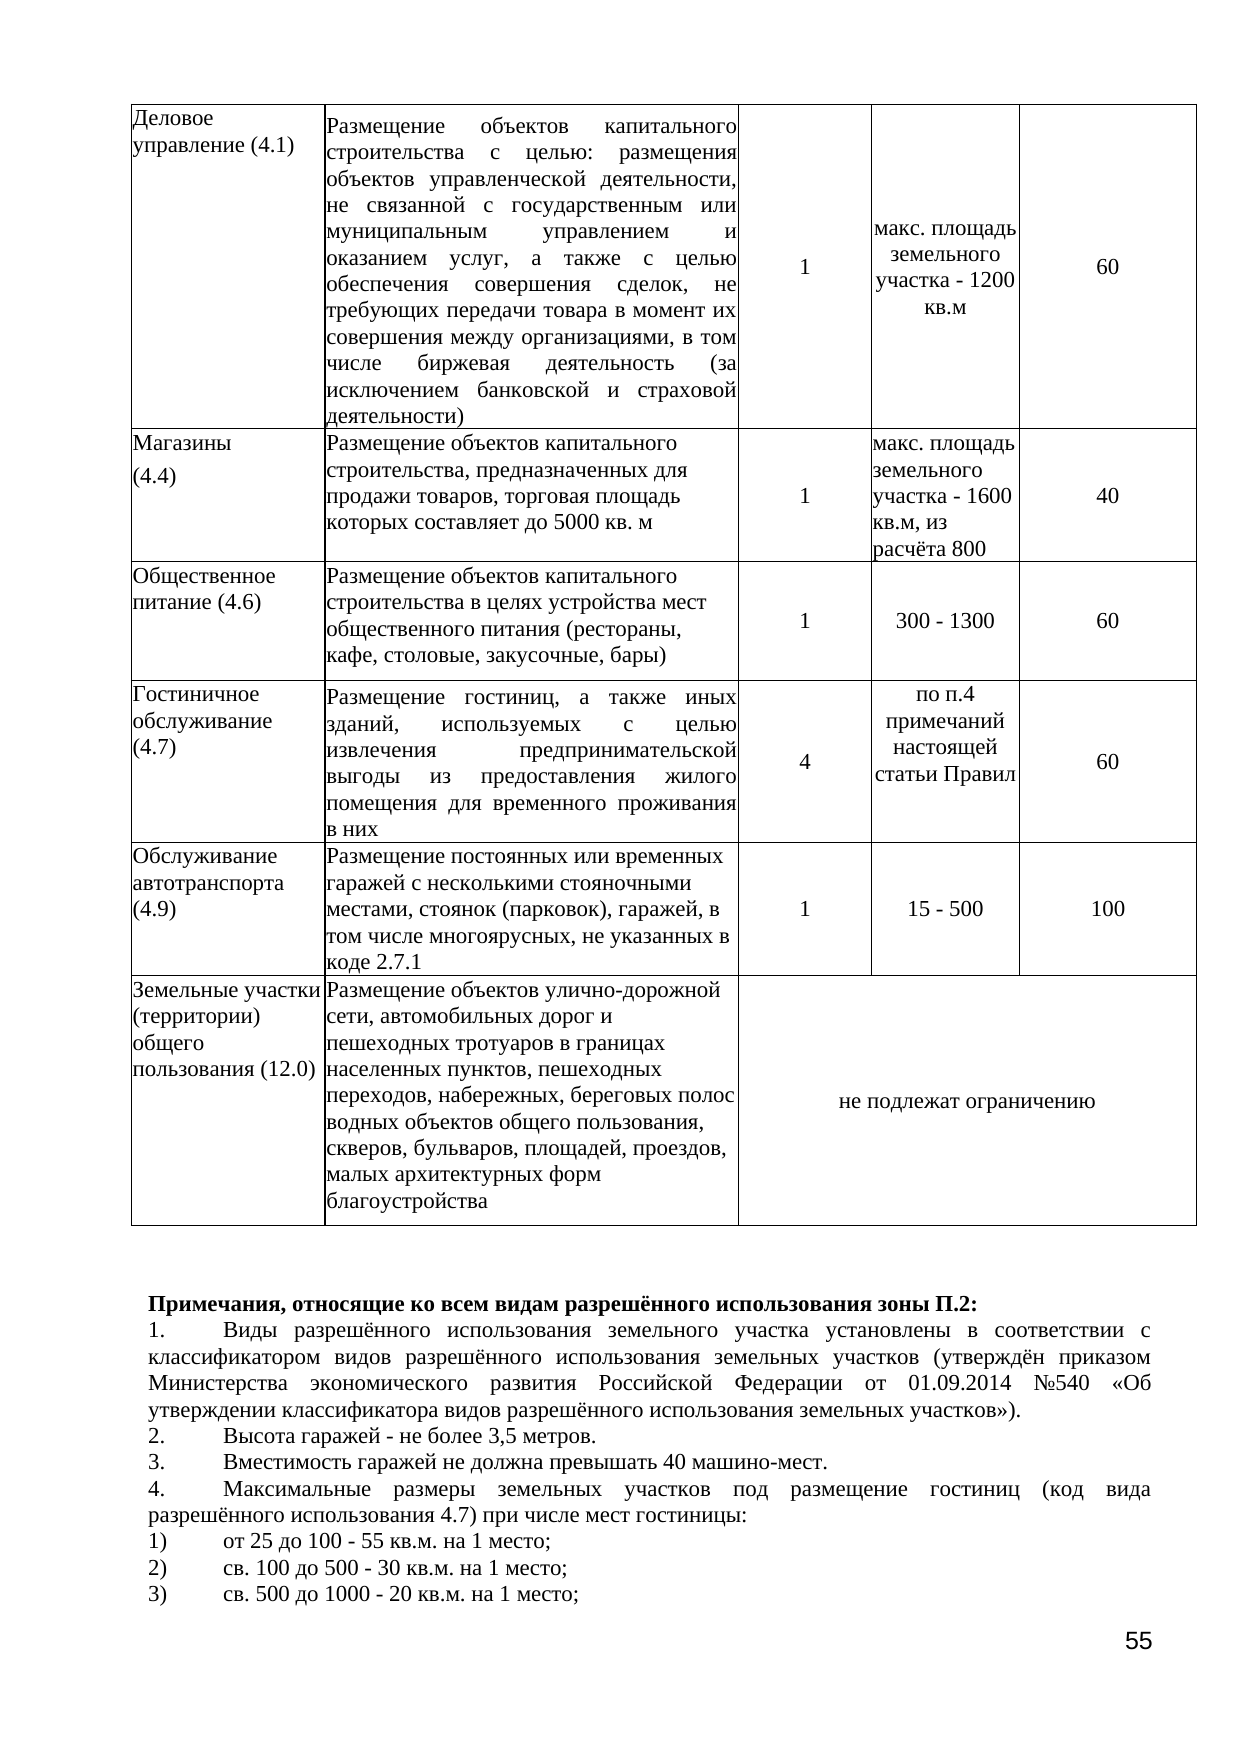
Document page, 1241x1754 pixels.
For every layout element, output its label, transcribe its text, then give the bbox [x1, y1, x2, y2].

table_cell Гостиничное обслуживание (4.7) [132, 681, 324, 842]
table_cell Земельные участки (территории) общего пользования (12.0) [132, 976, 324, 1225]
table_cell 300 - 1300 [872, 562, 1019, 679]
table_cell 60 [1020, 681, 1196, 842]
list Высота гаражей - не более 3,5 метров. [148, 1422, 1152, 1448]
table_cell Обслуживание автотранспорта (4.9) [132, 843, 324, 975]
table_cell по п.4 примечаний настоящей статьи Правил [872, 681, 1019, 842]
list Вместимость гаражей не должна превышать 40 машино-мест. [148, 1448, 1152, 1475]
table_cell 40 [1020, 429, 1196, 561]
table_cell Размещение постоянных или временных гаражей с несколькими стояночными местами, стоянок (парковок), гаражей, в том числе многоярусных, не указанных в коде 2.7.1 [326, 843, 738, 975]
list Виды разрешённого использования земельного участка установлены в соответствии с классификатором видов разрешённого использования земельных участков (утверждён приказом Министерства экономического развития Российской Федерации от 01.09.2014 №540 «Об утверждении классификатора видов разрешённого использования земельных участков»). [148, 1317, 1152, 1422]
table_cell Деловое управление (4.1) [132, 105, 324, 428]
table_cell Общественное питание (4.6) [132, 562, 324, 679]
table_cell 15 - 500 [872, 843, 1019, 975]
table_cell 1 [739, 843, 871, 975]
table_cell Размещение объектов капитального строительства в целях устройства мест общественного питания (рестораны, кафе, столовые, закусочные, бары) [326, 562, 738, 679]
table_cell макс. площадь земельного участка - 1600 кв.м, из расчёта 800 кв.м участка на 100 кв.м торговой площади [872, 429, 1019, 561]
table_cell не подлежат ограничению [739, 976, 1196, 1225]
table_cell макс. площадь земельного участка - 1200 кв.м [872, 105, 1019, 428]
table_cell 1 [739, 429, 871, 561]
table_cell Размещение объектов улично-дорожной сети, автомобильных дорог и пешеходных тротуаров в границах населенных пунктов, пешеходных переходов, набережных, береговых полос водных объектов общего пользования, скверов, бульваров, площадей, проездов, малых архитектурных форм благоустройства [326, 976, 738, 1225]
table_cell 60 [1020, 105, 1196, 428]
table_cell Размещение гостиниц, а также иных зданий, используемых с целью извлечения предпринимательской выгоды из предоставления жилого помещения для временного проживания в них [326, 681, 738, 842]
list от 25 до 100 - 55 кв.м. на 1 место; [148, 1527, 1152, 1554]
table_cell 4 [739, 681, 871, 842]
table_cell 1 [739, 105, 871, 428]
table_cell Размещение объектов капитального строительства, предназначенных для продажи товаров, торговая площадь которых составляет до 5000 кв. м [326, 429, 738, 561]
table_cell 60 [1020, 562, 1196, 679]
table_cell Магазины (4.4) [132, 429, 324, 561]
table_cell 1 [739, 562, 871, 679]
text Примечания, относящие ко всем видам разрешённого использования зоны П.2: [148, 1290, 1152, 1317]
table_cell 100 [1020, 843, 1196, 975]
list св. 500 до 1000 - 20 кв.м. на 1 место; [148, 1580, 1152, 1606]
table_cell Размещение объектов капитального строительства с целью: размещения объектов управленческой деятельности, не связанной с государственным или муниципальным управлением и оказанием услуг, а также с целью обеспечения совершения сделок, не требующих передачи товара в момент их совершения между организациями, в том числе биржевая деятельность (за исключением банковской и страховой деятельности) [326, 105, 738, 428]
list св. 100 до 500 - 30 кв.м. на 1 место; [148, 1554, 1152, 1580]
list Максимальные размеры земельных участков под размещение гостиниц (код вида разрешённого использования 4.7) при числе мест гостиницы: [148, 1475, 1152, 1527]
